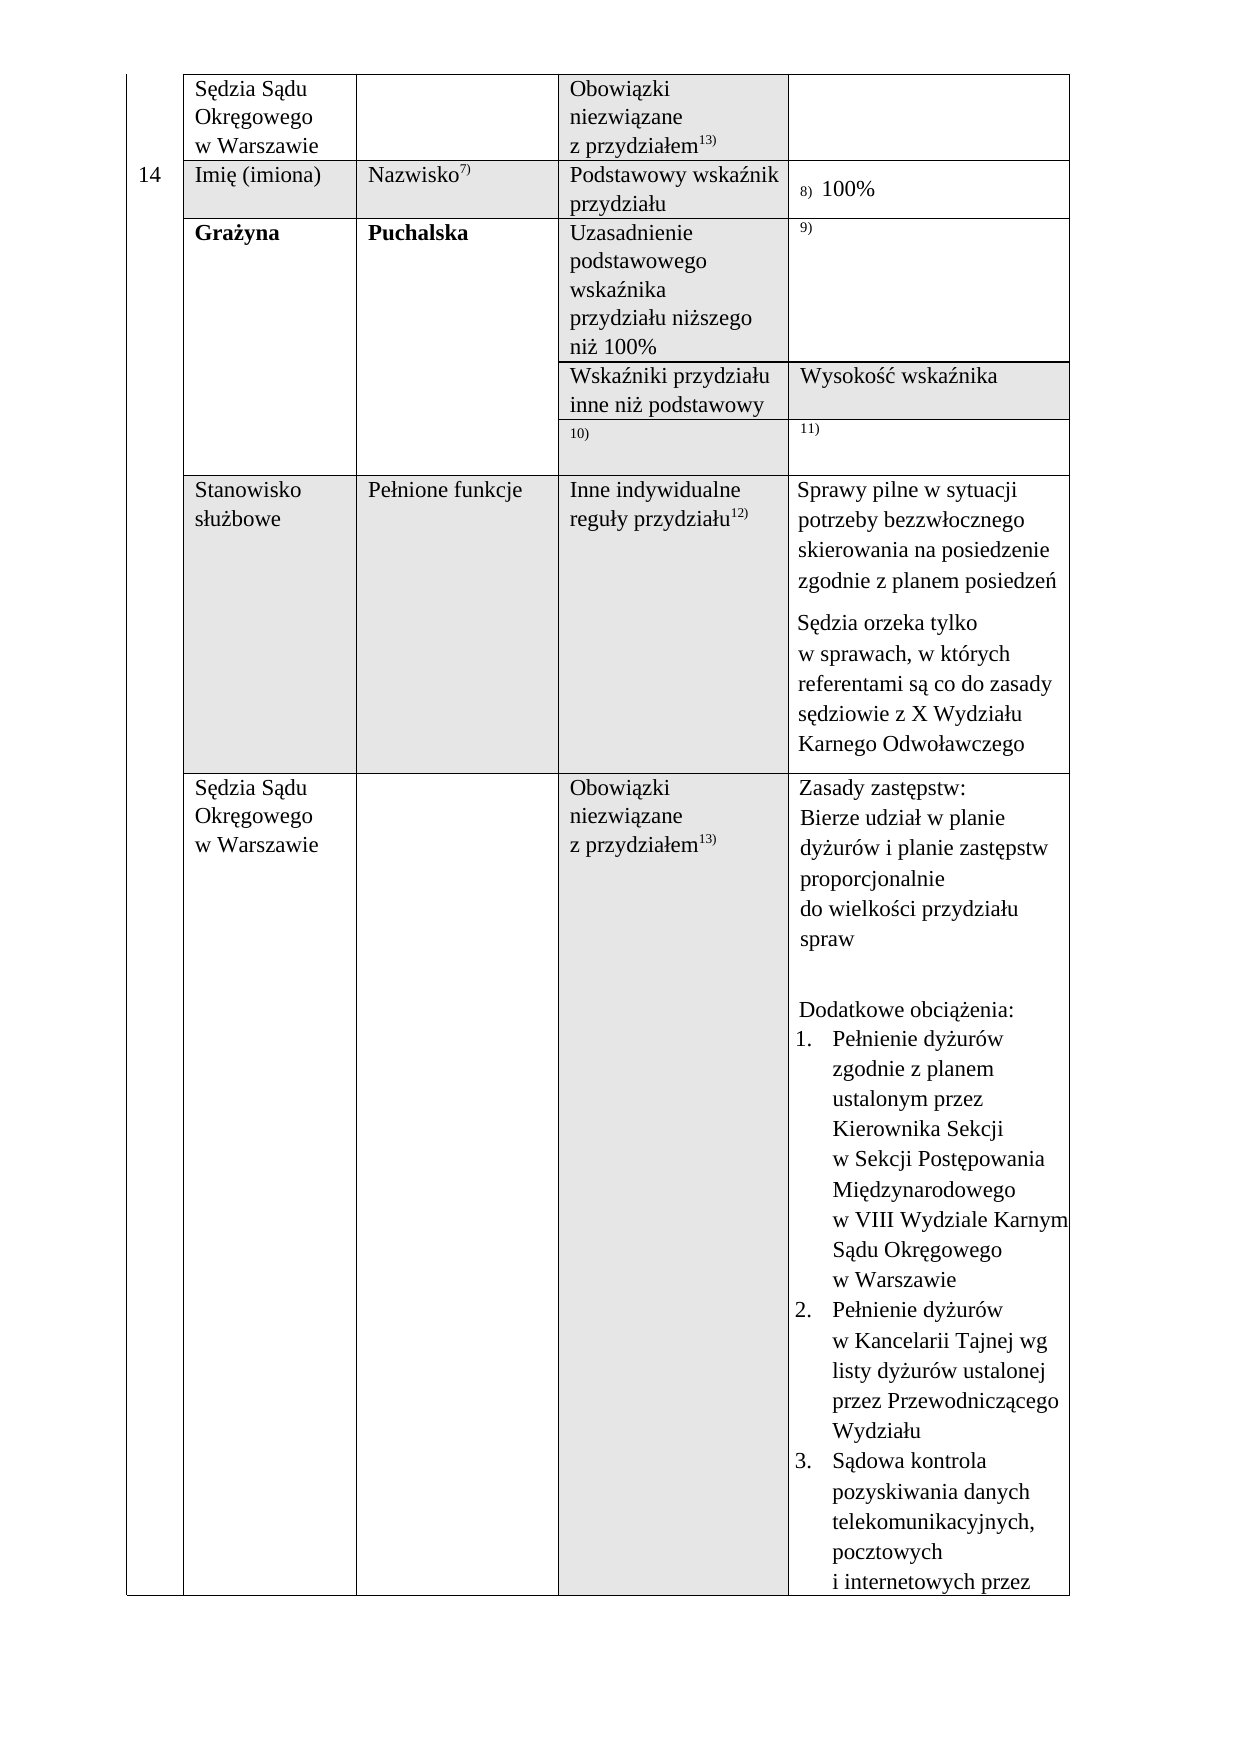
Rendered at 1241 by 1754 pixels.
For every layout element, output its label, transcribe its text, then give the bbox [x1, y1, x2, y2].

table_cell 11) [789, 420, 1069, 475]
table_cell 9) [789, 219, 1069, 361]
table_cell 10) [559, 420, 788, 475]
table_cell Sędzia Sądu Okręgowego w Warszawie [184, 75, 356, 160]
table_cell [357, 75, 558, 160]
table_cell Pełnione funkcje [357, 476, 558, 773]
table_cell [357, 774, 558, 1595]
table_cell Nazwisko7) [357, 161, 558, 218]
table_cell Stanowisko służbowe [184, 476, 356, 773]
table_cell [184, 774, 356, 1595]
table_cell 8) 100% [789, 161, 1069, 218]
table_cell Imię (imiona) [184, 161, 356, 218]
table_cell [789, 75, 1069, 160]
table_cell Puchalska [357, 219, 558, 475]
table_cell Inne indywidualne reguły przydziału12) [559, 476, 788, 773]
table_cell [559, 774, 788, 1595]
table_cell Podstawowy wskaźnik przydziału [559, 161, 788, 218]
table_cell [559, 219, 788, 361]
table_cell Sprawy pilne w sytuacji potrzeby bezzwłocznego skierowania na posiedzenie zgodnie z planem posiedzeń Sędzia orzeka tylko w sprawach, w których referentami są co do zasady sędziowie z X Wydziału Karnego Odwoławczego [789, 476, 1069, 773]
table_cell 14 [127, 160, 183, 1595]
table_cell Wysokość wskaźnika [789, 363, 1069, 419]
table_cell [789, 774, 1069, 1595]
table_cell Wskaźniki przydziału inne niż podstawowy [559, 363, 788, 419]
table_cell Grażyna [184, 219, 356, 475]
table_cell Obowiązki niezwiązane z przydziałem13) [559, 75, 788, 160]
